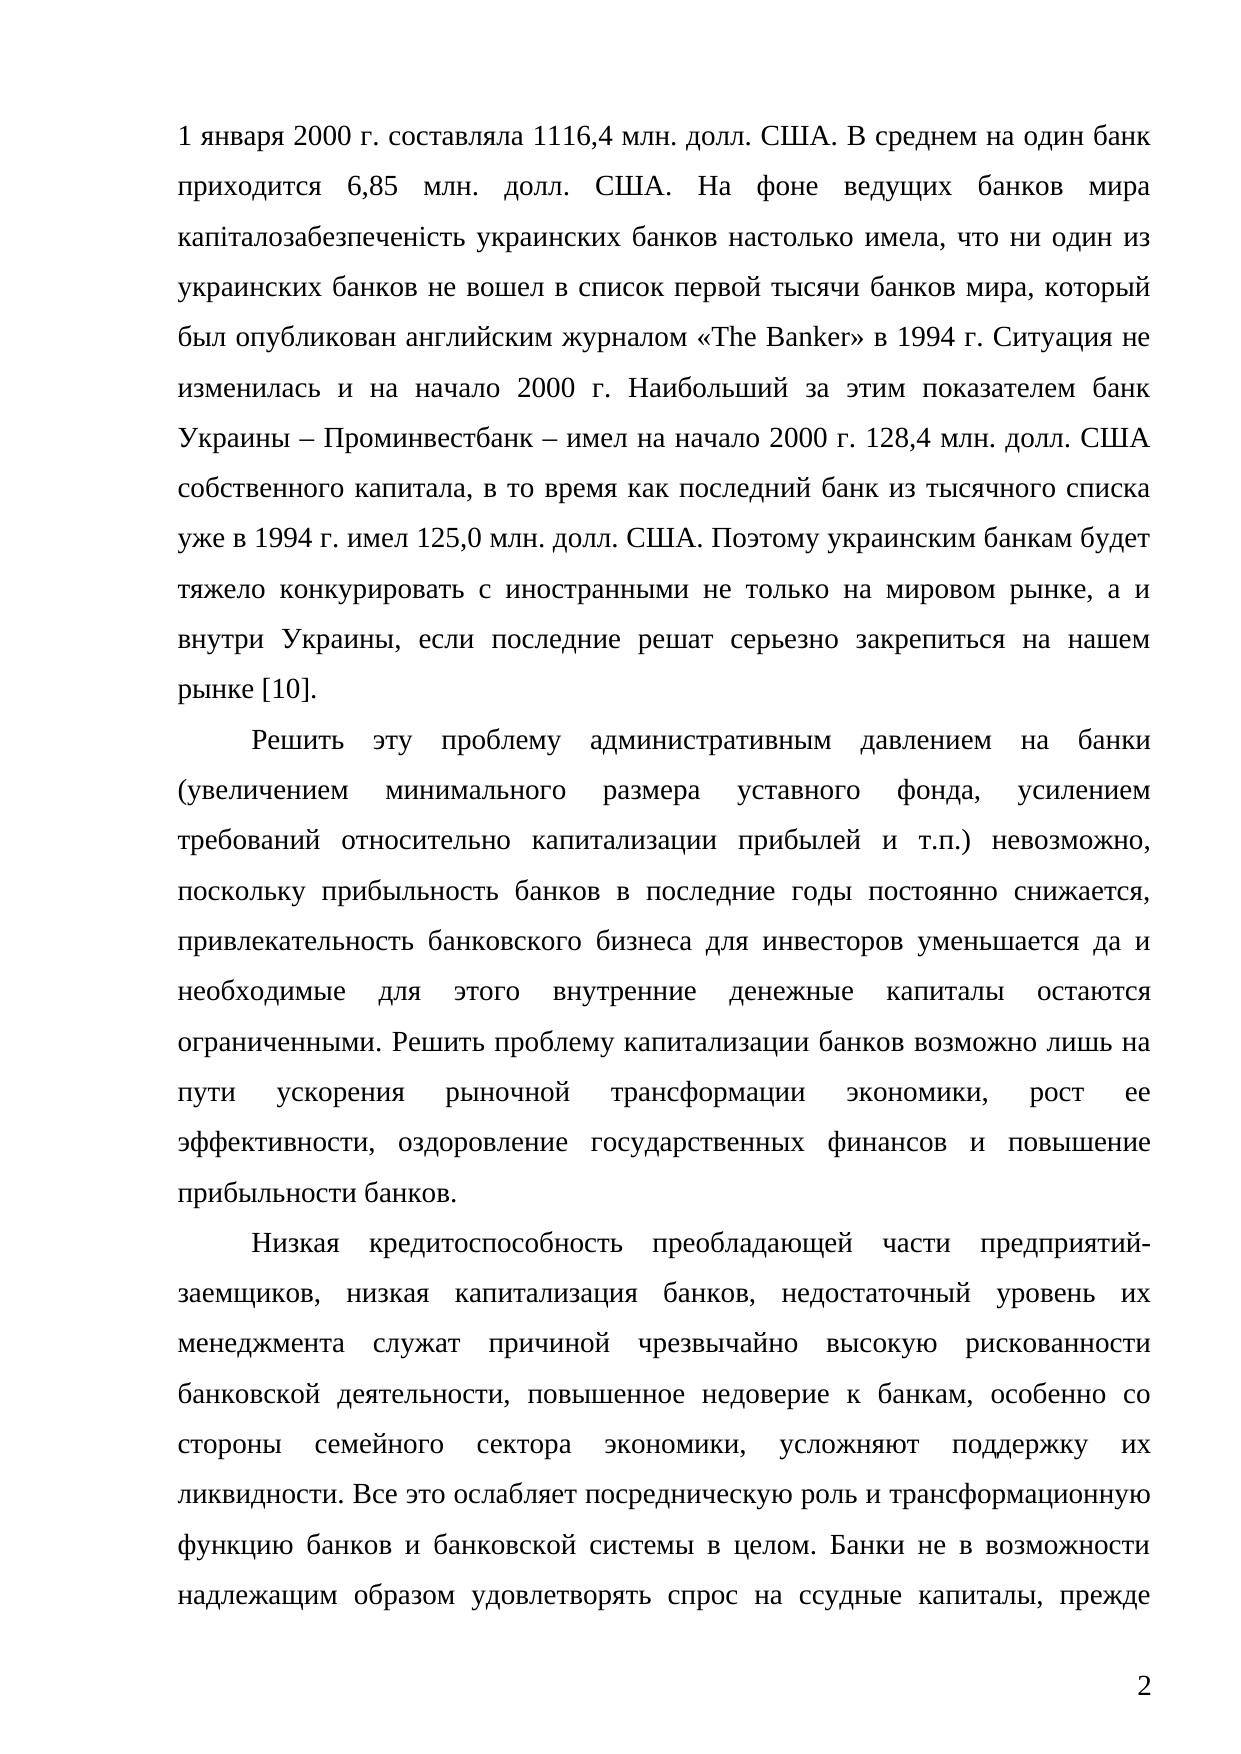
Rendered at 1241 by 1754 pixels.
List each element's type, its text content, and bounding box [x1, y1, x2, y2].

text Решить эту проблему административным давлением на банки (увеличением минимального размера уставного фонда, усилением требований относительно капитализации прибылей и т.п.) невозможно, поскольку прибыльность банков в последние годы постоянно снижается, привлекательность банковского бизнеса для инвесторов уменьшается да и необходимые для этого внутренние денежные капиталы остаются ограниченными. Решить проблему капитализации банков возможно лишь на пути ускорения рыночной трансформации экономики, рост ее эффективности, оздоровление государственных финансов и повышение прибыльности банков. [177, 722, 1152, 1208]
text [177, 118, 1152, 705]
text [177, 1225, 1152, 1611]
